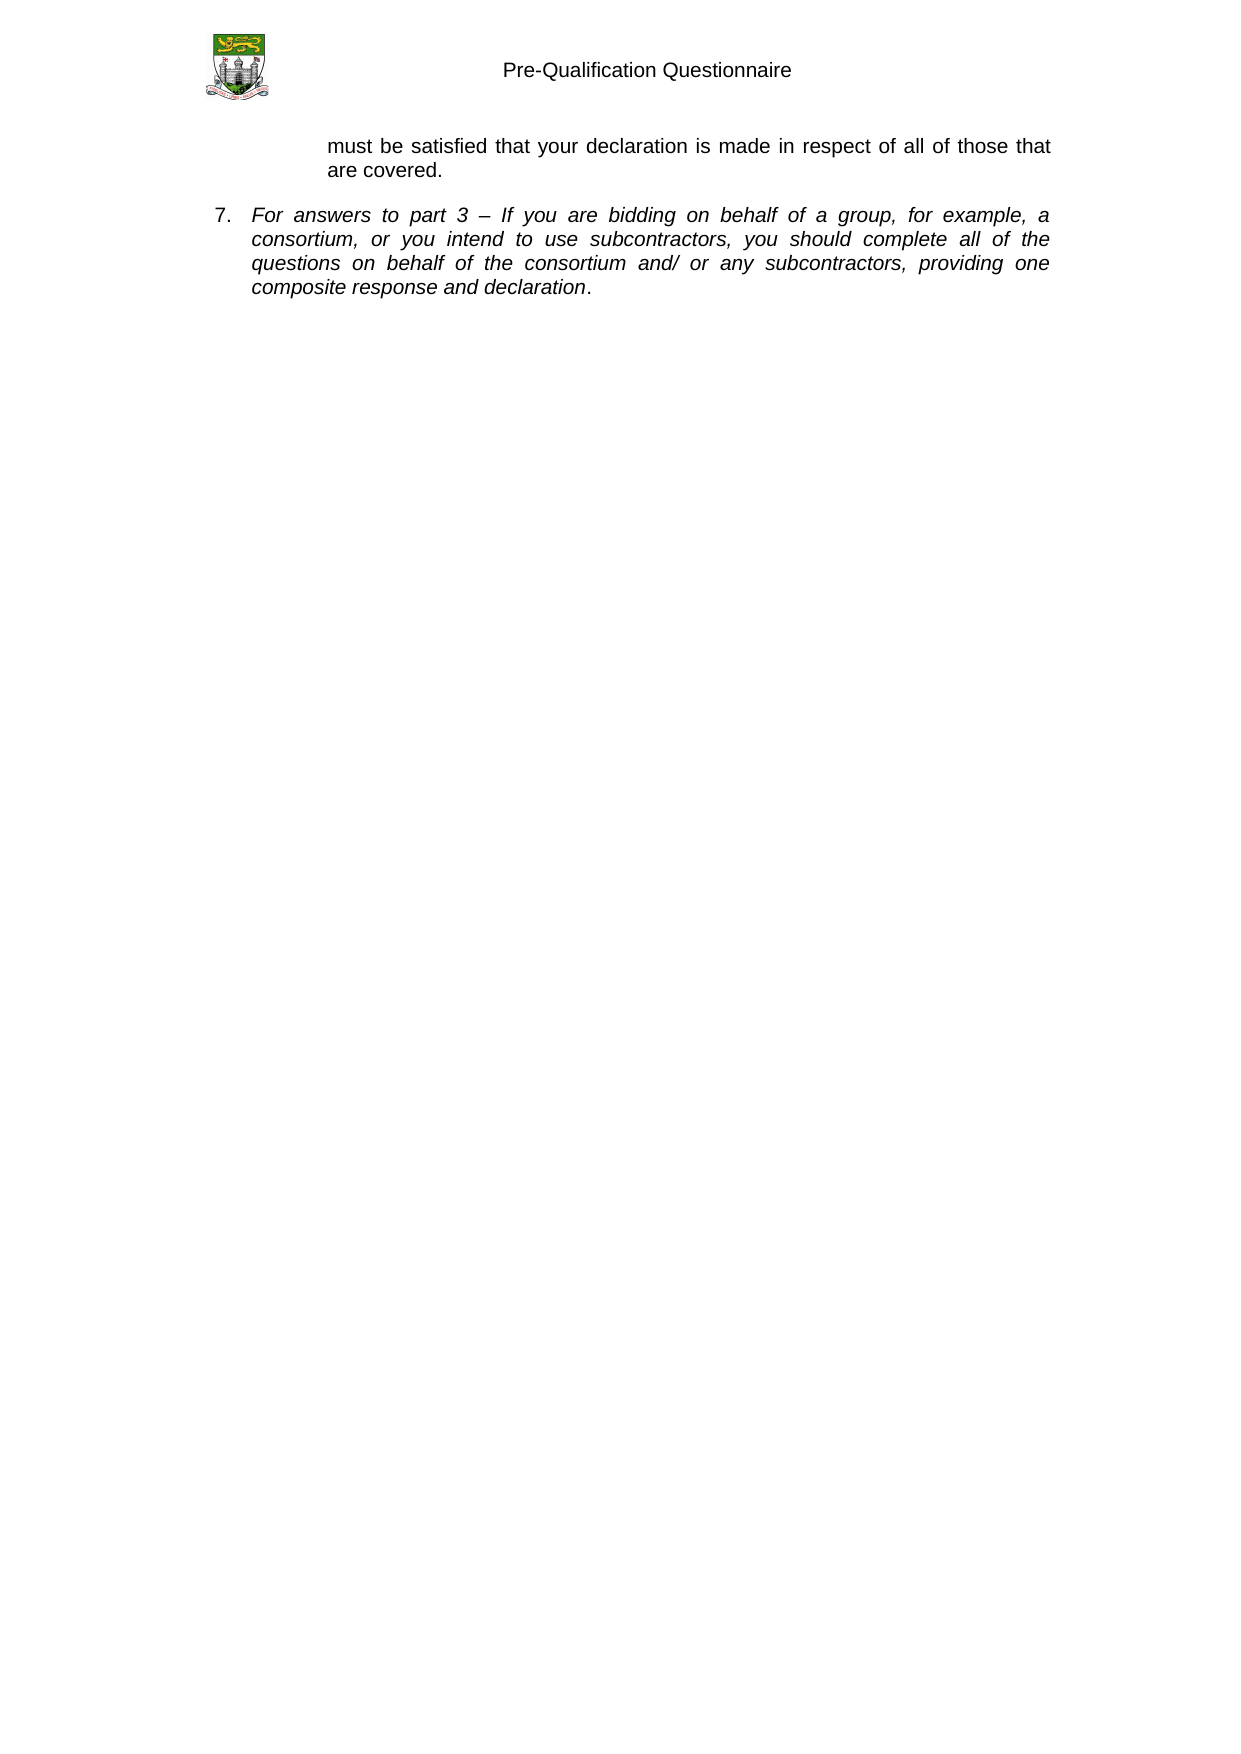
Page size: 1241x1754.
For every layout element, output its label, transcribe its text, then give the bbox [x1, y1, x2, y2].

list For answers to part 3 – If you are bidding on behalf of a group, for example, a consortium, or you intend to use subcontractors, you should complete all of the questions on behalf of the consortium and/ or any subcontractors, providing one composite response and declaration. [214, 203, 1053, 299]
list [327, 134, 1053, 182]
picture [205, 33, 269, 100]
